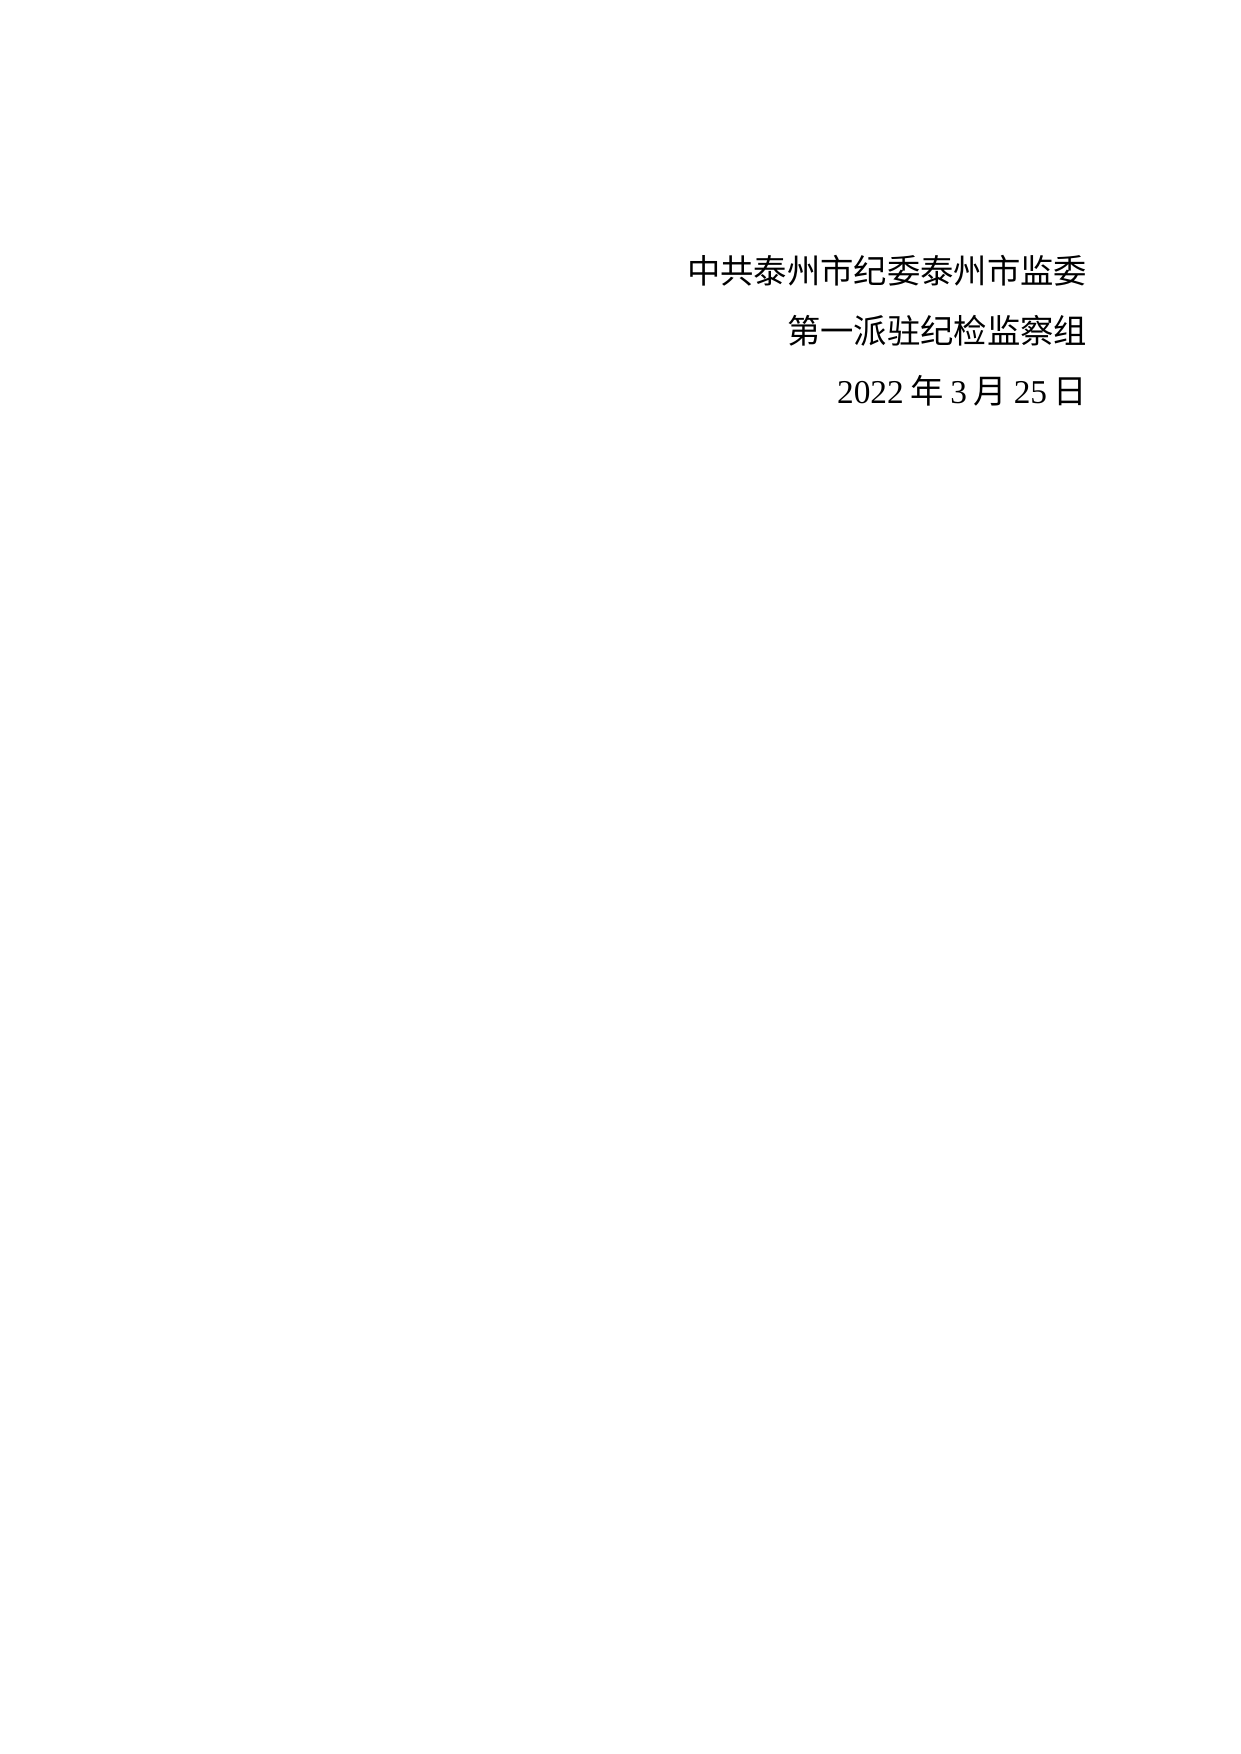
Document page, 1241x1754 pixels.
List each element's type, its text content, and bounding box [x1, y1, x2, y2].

list 中共泰州市纪委泰州市监委 [199, 233, 1087, 293]
list 第一派驻纪检监察组 [199, 293, 1087, 353]
list 2022年3月25日 [199, 353, 1087, 413]
